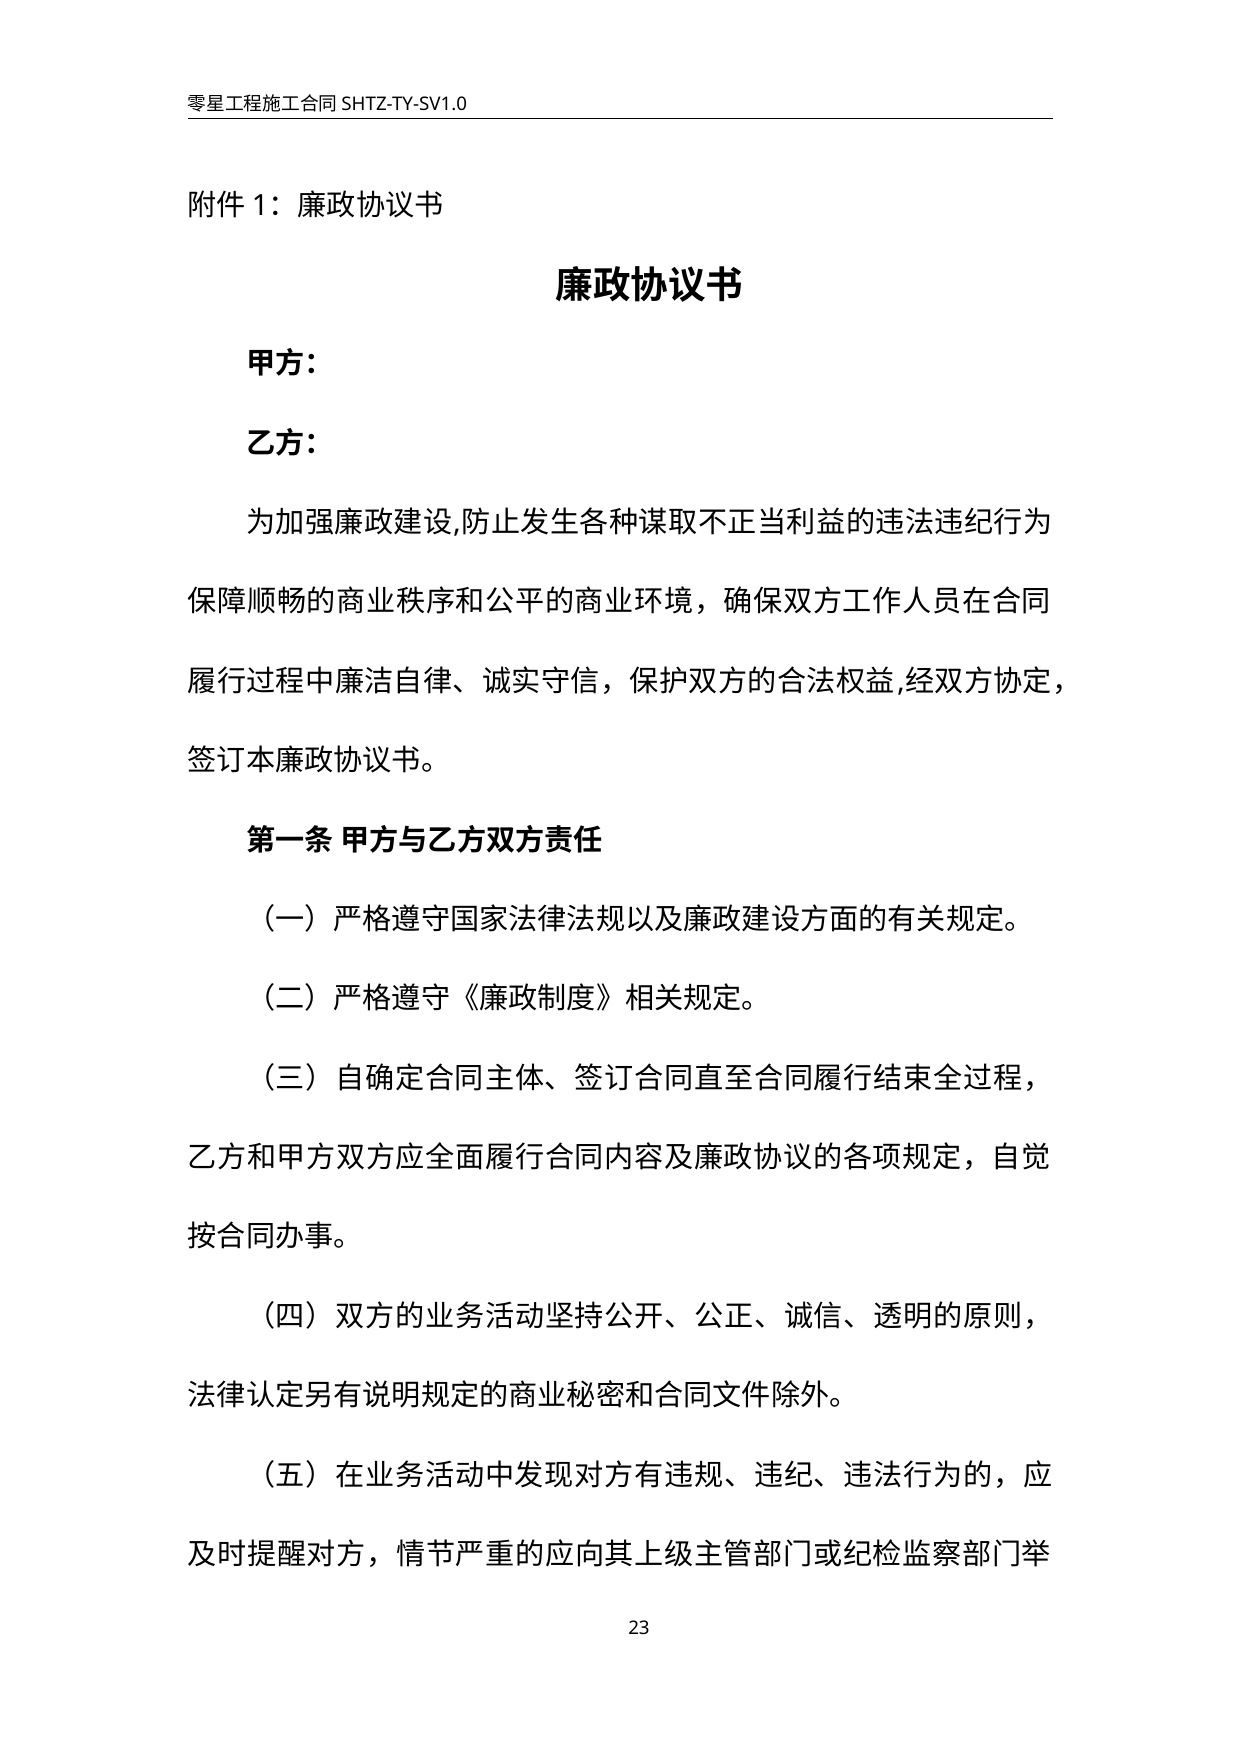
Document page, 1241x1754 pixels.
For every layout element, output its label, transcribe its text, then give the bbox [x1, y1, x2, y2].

text 廉政协议书 [187, 242, 1053, 321]
text 附件1：廉政协议书 [187, 163, 1053, 242]
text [187, 1433, 1053, 1591]
text 第一条 甲方与乙方双方责任 [187, 798, 1053, 877]
text 为加强廉政建设,防止发生各种谋取不正当利益的违法违纪行为，保障顺畅的商业秩序和公平的商业环境，确保双方工作人员在合同履行过程中廉洁自律、诚实守信，保护双方的合法权益,经双方协定，签订本廉政协议书。 [187, 480, 1053, 798]
text （二）严格遵守《廉政制度》相关规定。 [187, 956, 1053, 1036]
text （一）严格遵守国家法律法规以及廉政建设方面的有关规定。 [187, 877, 1053, 956]
text （四）双方的业务活动坚持公开、公正、诚信、透明的原则，法律认定另有说明规定的商业秘密和合同文件除外。 [187, 1274, 1053, 1433]
text （三）自确定合同主体、签订合同直至合同履行结束全过程，乙方和甲方双方应全面履行合同内容及廉政协议的各项规定，自觉按合同办事。 [187, 1036, 1053, 1274]
text 乙方： [187, 401, 1053, 480]
text 甲方： [187, 321, 1053, 401]
